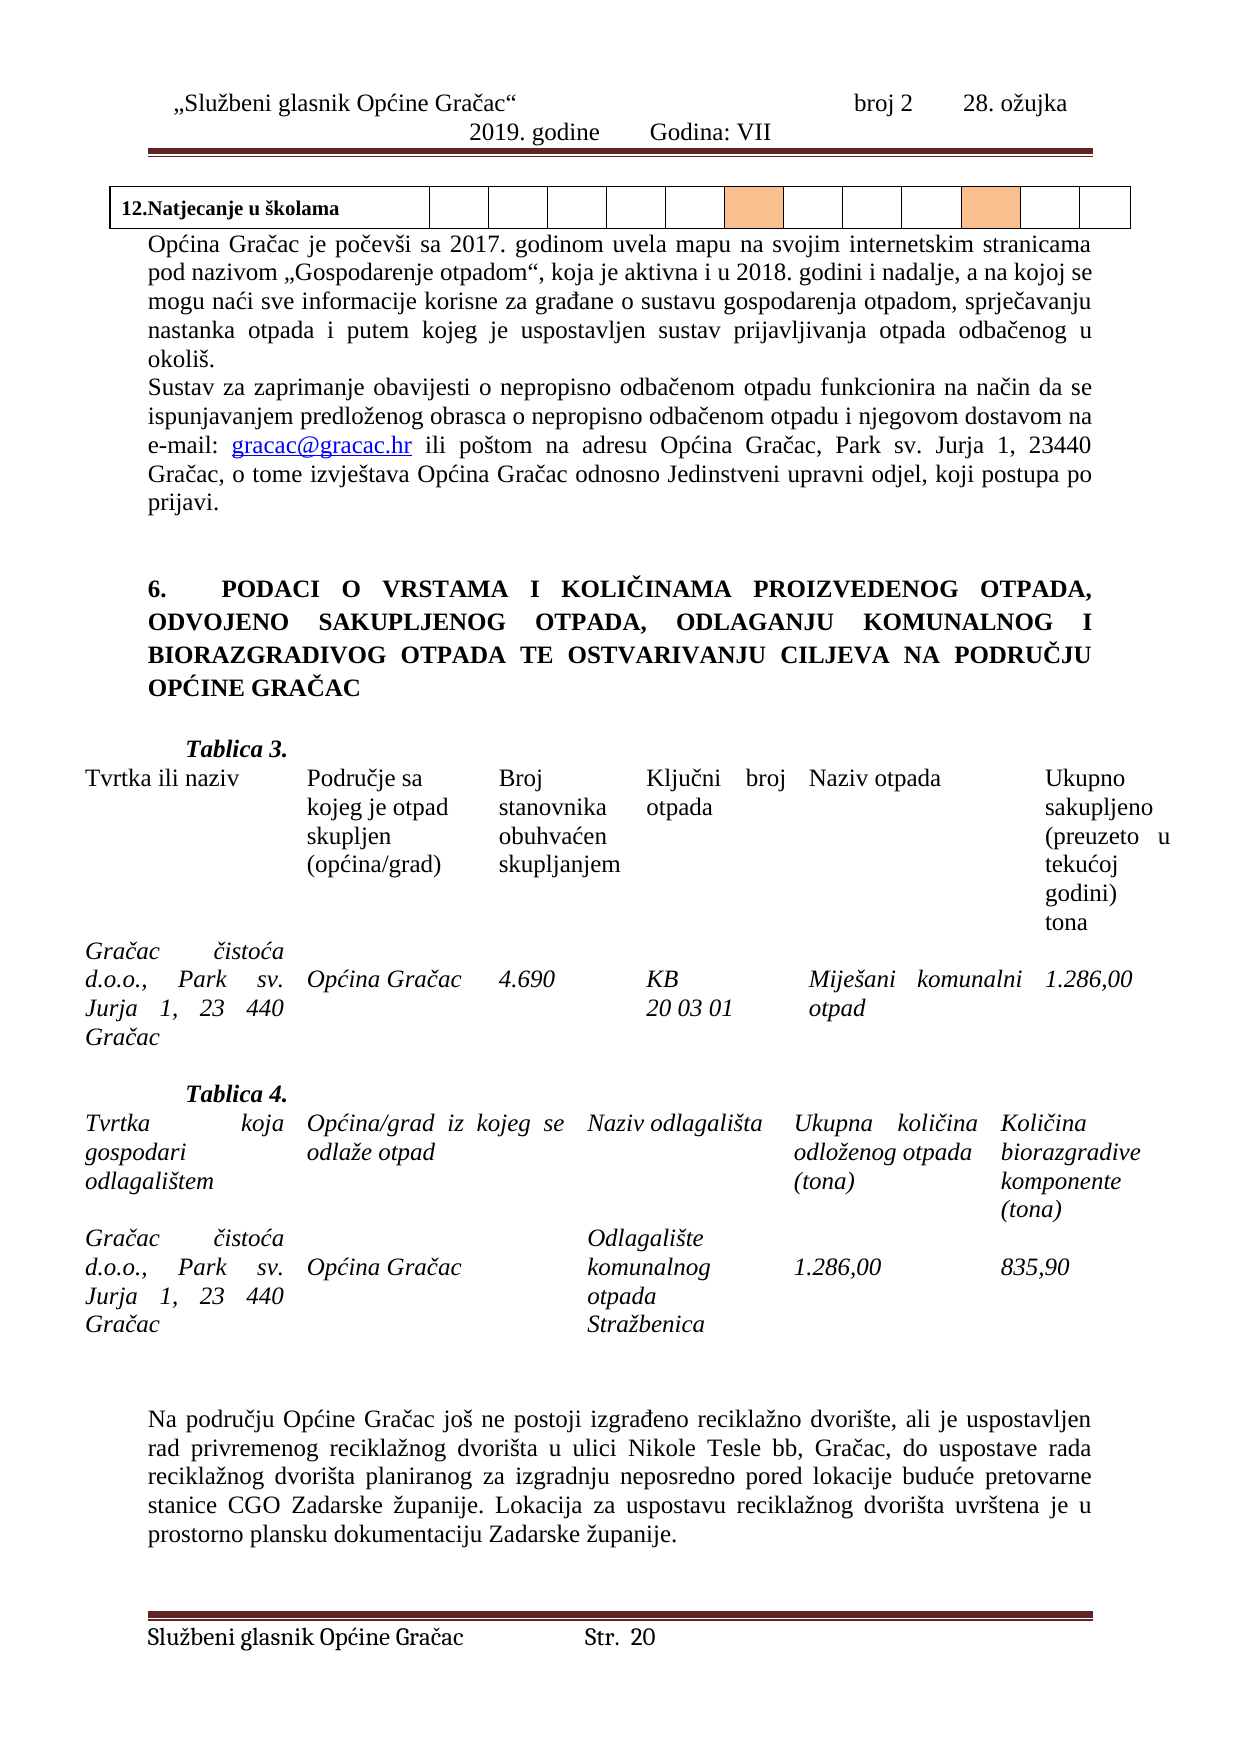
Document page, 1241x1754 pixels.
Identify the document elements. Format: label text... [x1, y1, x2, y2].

table_header Tvrtka koja gospodari odlagalištem [74, 1108, 295, 1223]
table_header Naziv otpada [797, 763, 1033, 936]
table_cell [1021, 187, 1079, 228]
table_cell Općina Gračac [295, 1223, 576, 1363]
table_header Područje sa kojeg je otpad skupljen (općina/grad) [295, 763, 487, 936]
list Tablica 4. [185, 1079, 1093, 1108]
table_cell 12.Natjecanje u školama [111, 187, 429, 228]
table_header Općina/grad iz kojeg se odlaže otpad [295, 1108, 576, 1223]
table_header Ukupna količina odloženog otpada (tona) [783, 1108, 989, 1223]
table_cell Općina Gračac [295, 936, 487, 1051]
table_cell [784, 187, 842, 228]
table_cell [607, 187, 665, 228]
table_cell [902, 187, 961, 228]
table_cell 1.286,00 [1034, 936, 1181, 1051]
table_cell 1.286,00 [783, 1223, 989, 1363]
table_cell Odlagalište komunalnog otpada Stražbenica [576, 1223, 782, 1363]
table_cell 4.690 [487, 936, 635, 1051]
table_cell [843, 187, 901, 228]
list Sustav za zaprimanje obavijesti o nepropisno odbačenom otpadu funkcionira na način da se ispunjavanjem predloženog obrasca o nepropisno odbačenom otpadu i njegovom dostavom na e-mail: gracac@gracac.hr ili poštom na adresu Općina Gračac, Park sv. Jurja 1, 23440 Gračac, o tome izvještava Općina Gračac odnosno Jedinstveni upravni odjel, koji postupa po prijavi. [148, 372, 1093, 516]
list PODACI O VRSTAMA I KOLIČINAMA PROIZVEDENOG OTPADA, ODVOJENO SAKUPLJENOG OTPADA, ODLAGANJU KOMUNALNOG I BIORAZGRADIVOG OTPADA TE OSTVARIVANJU CILJEVA NA PODRUČJU OPĆINE GRAČAC [148, 574, 1093, 701]
table_header Naziv odlagališta [576, 1108, 782, 1223]
text Na području Općine Gračac još ne postoji izgrađeno reciklažno dvorište, ali je uspostavljen rad privremenog reciklažnog dvorišta u ulici Nikole Tesle bb, Gračac, do uspostave rada reciklažnog dvorišta planiranog za izgradnju neposredno pored lokacije buduće pretovarne stanice CGO Zadarske županije. Lokacija za uspostavu reciklažnog dvorišta uvrštena je u prostorno plansku dokumentaciju Zadarske županije. [148, 1404, 1093, 1548]
table_header Ukupno sakupljeno (preuzeto u tekućoj godini) tona [1034, 763, 1181, 936]
table_cell [962, 187, 1020, 228]
table_cell [548, 187, 606, 228]
table_cell Gračac čistoća d.o.o., Park sv. Jurja 1, 23 440 Gračac [74, 1223, 295, 1363]
table_cell [430, 187, 488, 228]
table_cell [1080, 187, 1130, 228]
table_cell Gračac čistoća d.o.o., Park sv. Jurja 1, 23 440 Gračac [74, 936, 295, 1051]
table_header Tvrtka ili naziv [74, 763, 295, 936]
table_header Broj stanovnika obuhvaćen skupljanjem [487, 763, 635, 936]
table_cell Miješani komunalni otpad [797, 936, 1033, 1051]
list Tablica 3. [185, 734, 1093, 763]
list Općina Gračac je počevši sa 2017. godinom uvela mapu na svojim internetskim stranicama pod nazivom „Gospodarenje otpadom“, koja je aktivna i u 2018. godini i nadalje, a na kojoj se mogu naći sve informacije korisne za građane o sustavu gospodarenja otpadom, sprječavanju nastanka otpada i putem kojeg je uspostavljen sustav prijavljivanja otpada odbačenog u okoliš. [148, 229, 1093, 372]
table_cell [725, 187, 783, 228]
table_cell [666, 187, 724, 228]
table_header Količina biorazgradive komponente (tona) [989, 1108, 1181, 1223]
table_cell KB 20 03 01 [635, 936, 797, 1051]
table_cell 835,90 [989, 1223, 1181, 1363]
table_cell [489, 187, 547, 228]
table_header Ključni broj otpada [635, 763, 797, 936]
